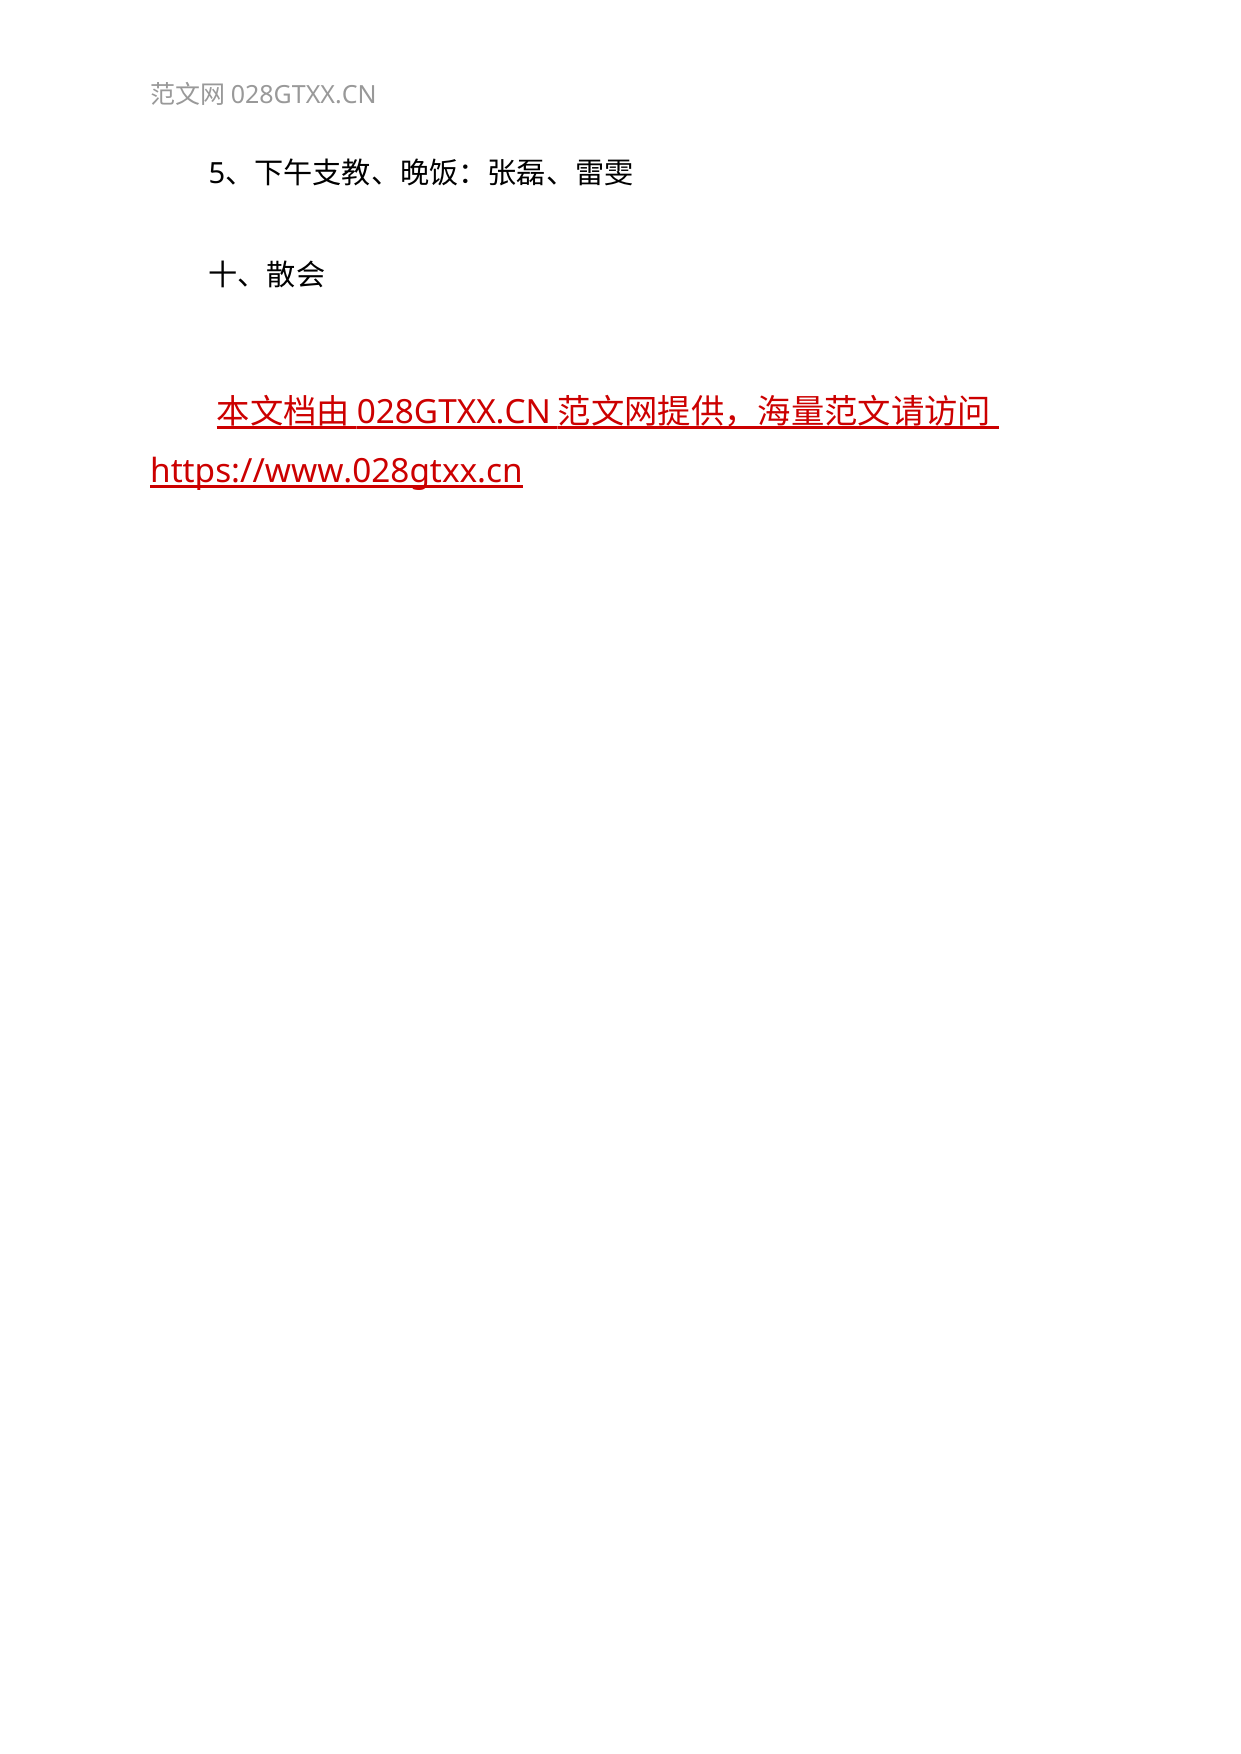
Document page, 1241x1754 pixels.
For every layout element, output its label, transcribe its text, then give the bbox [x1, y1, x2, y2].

text 十、散会 [150, 252, 1090, 294]
text 本文档由028GTXX.CN范文网提供，海量范文请访问 https://www.028gtxx.cn [150, 385, 1090, 492]
text 5、下午支教、晚饭：张磊、雷雯 [150, 150, 1090, 192]
